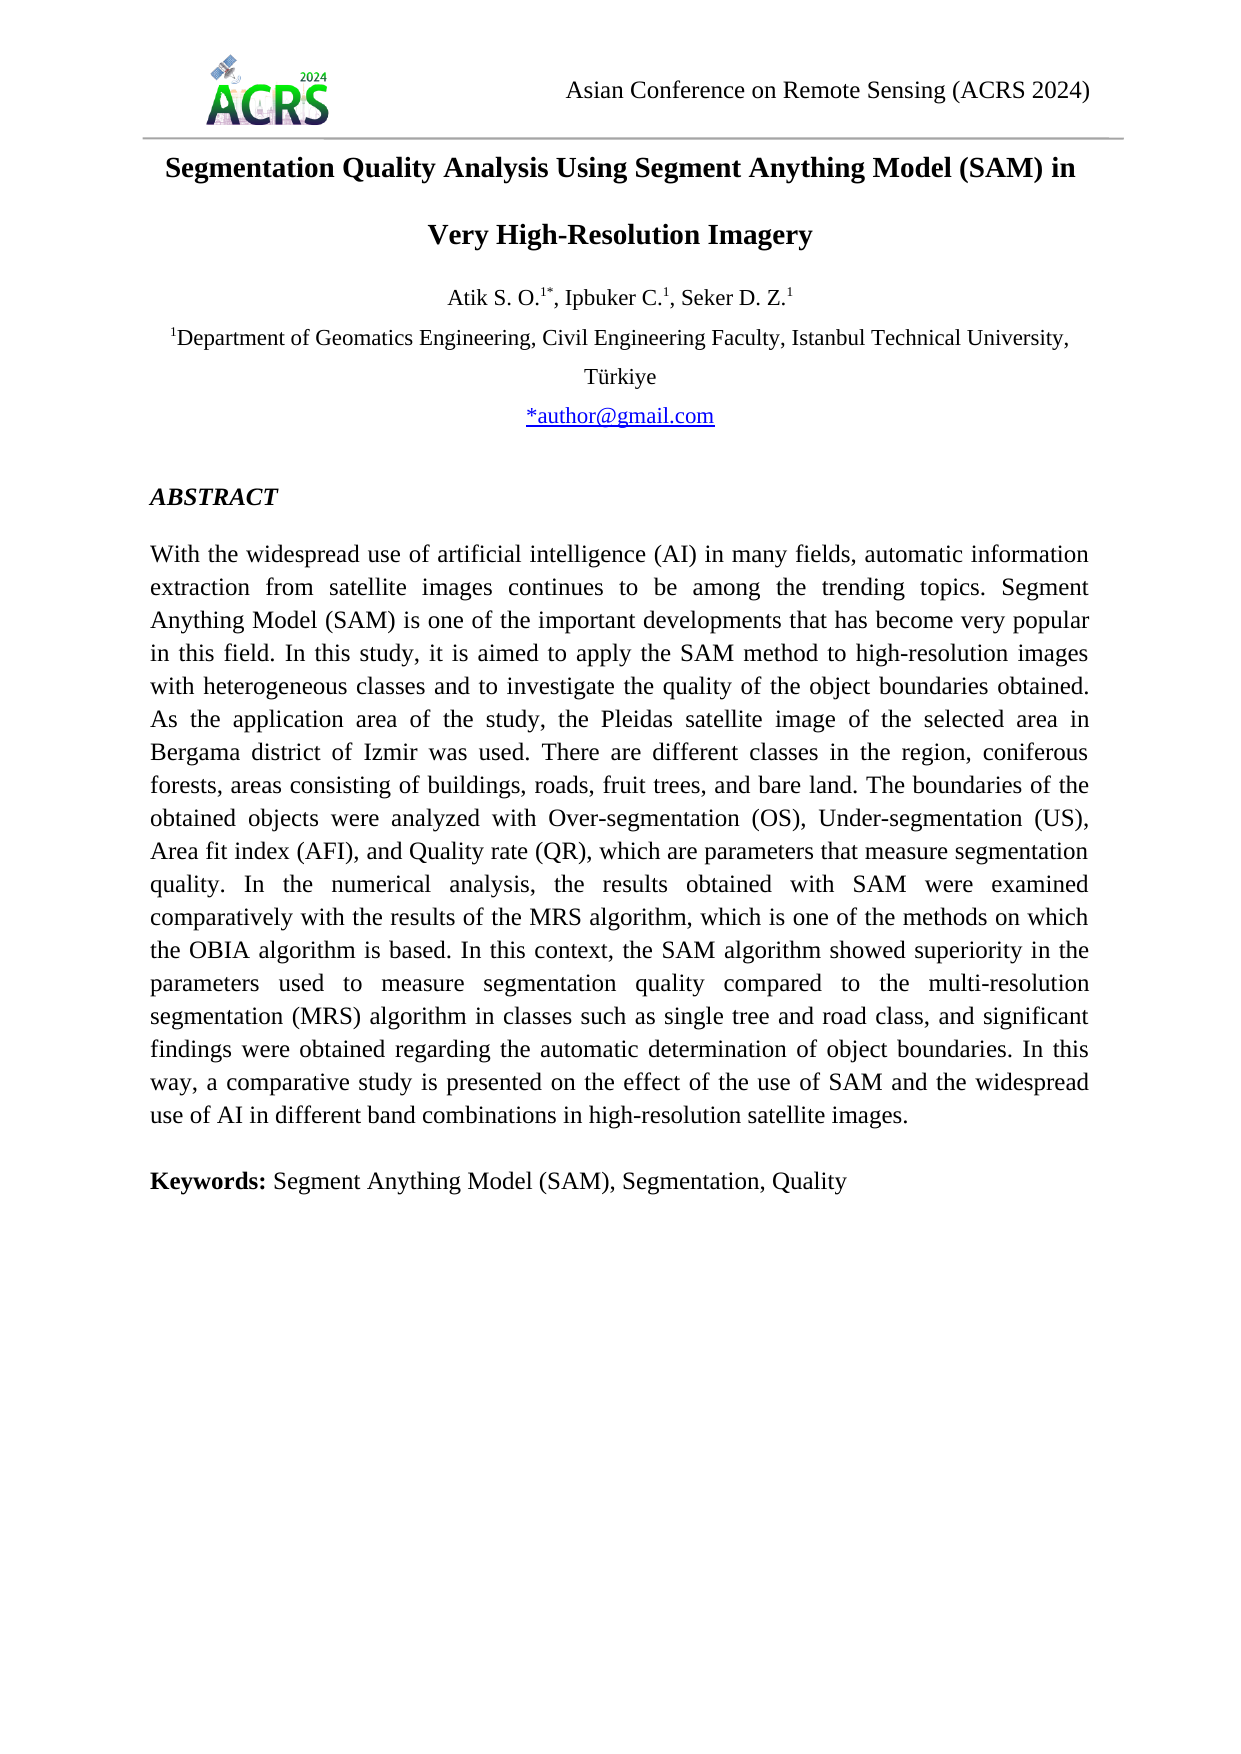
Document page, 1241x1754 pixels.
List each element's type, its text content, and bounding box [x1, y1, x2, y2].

picture [197, 52, 338, 124]
text 1Department of Geomatics Engineering, Civil Engineering Faculty, Istanbul Technical University, Türkiye [150, 324, 1090, 389]
text *author@gmail.com [150, 403, 1090, 429]
text Keywords: Segment Anything Model (SAM), Segmentation, Quality [150, 1166, 1090, 1195]
title Segmentation Quality Analysis Using Segment Anything Model (SAM) in Very High-Resolution Imagery [150, 150, 1090, 251]
text With the widespread use of artificial intelligence (AI) in many fields, automatic information extraction from satellite images continues to be among the trending topics. Segment Anything Model (SAM) is one of the important developments that has become very popular in this field. In this study, it is aimed to apply the SAM method to high-resolution images with heterogeneous classes and to investigate the quality of the object boundaries obtained. As the application area of ​​the study, the Pleidas satellite image of the selected area in Bergama district of Izmir was used. There are different classes in the region, coniferous forests, areas consisting of buildings, roads, fruit trees, and bare land. The boundaries of the obtained objects were analyzed with Over-segmentation (OS), Under-segmentation (US), Area fit index (AFI), and Quality rate (QR), which are parameters that measure segmentation quality. In the numerical analysis, the results obtained with SAM were examined comparatively with the results of the MRS algorithm, which is one of the methods on which the OBIA algorithm is based. In this context, the SAM algorithm showed superiority in the parameters used to measure segmentation quality compared to the multi-resolution segmentation (MRS) algorithm in classes such as single tree and road class, and significant findings were obtained regarding the automatic determination of object boundaries. In this way, a comparative study is presented on the effect of the use of SAM and the widespread use of AI in different band combinations in high-resolution satellite images. [150, 539, 1090, 1129]
text ABSTRACT [150, 482, 1090, 510]
text Atik S. O.1*, Ipbuker C.1, Seker D. Z.1 [150, 284, 1090, 311]
